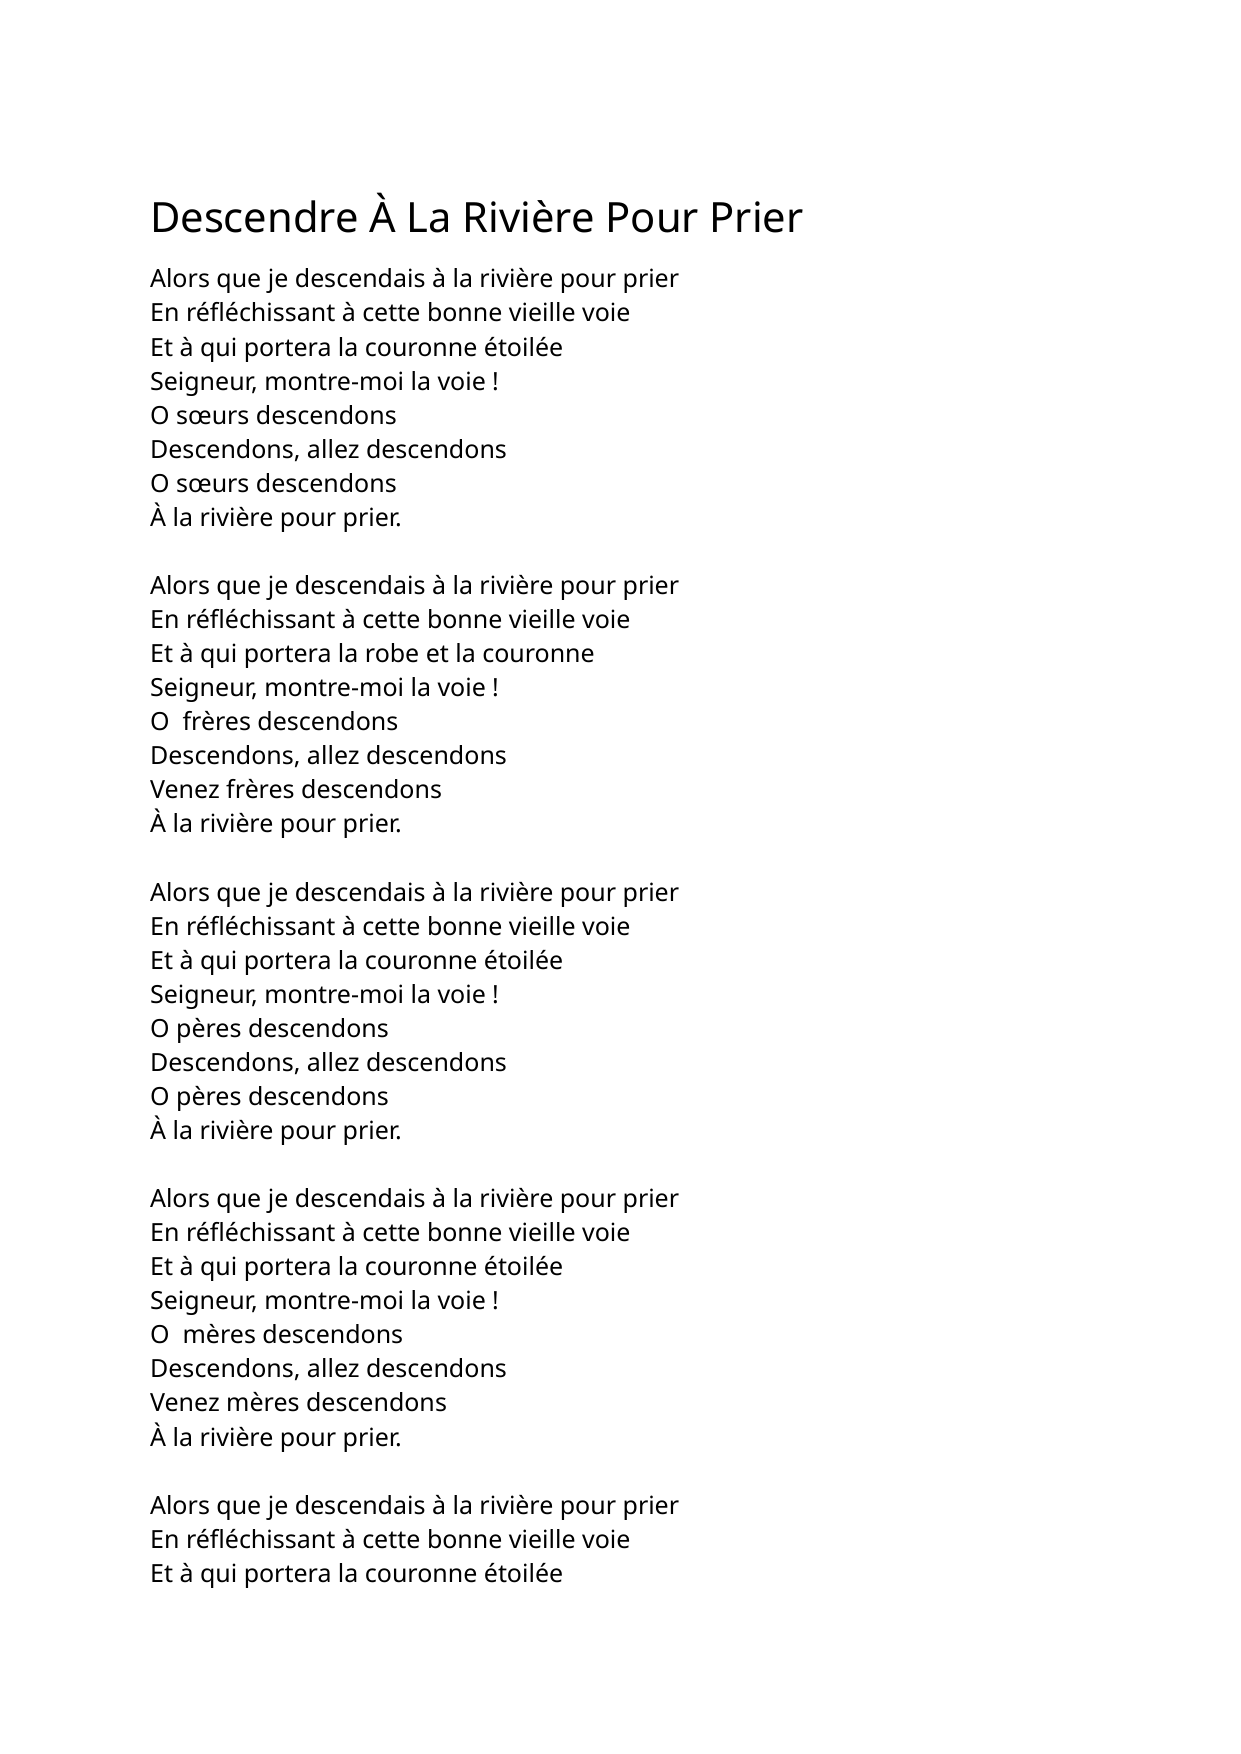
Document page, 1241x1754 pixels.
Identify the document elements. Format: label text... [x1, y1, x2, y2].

text Seigneur, montre-moi la voie ! [150, 363, 1090, 397]
text Descendons, allez descendons [150, 1351, 1090, 1385]
text Seigneur, montre-moi la voie ! [150, 976, 1090, 1010]
text À la rivière pour prier. [150, 1113, 1090, 1147]
text Alors que je descendais à la rivière pour prier [150, 874, 1090, 908]
text O pères descendons [150, 1078, 1090, 1113]
text Descendons, allez descendons [150, 431, 1090, 465]
text Et à qui portera la couronne étoilée [150, 329, 1090, 363]
text En réfléchissant à cette bonne vieille voie [150, 295, 1090, 329]
text En réfléchissant à cette bonne vieille voie [150, 602, 1090, 636]
text Descendons, allez descendons [150, 738, 1090, 772]
text O frères descendons [150, 704, 1090, 738]
text Seigneur, montre-moi la voie ! [150, 1283, 1090, 1317]
text O pères descendons [150, 1010, 1090, 1044]
text À la rivière pour prier. [150, 1419, 1090, 1453]
text O mères descendons [150, 1317, 1090, 1351]
text Seigneur, montre-moi la voie ! [150, 670, 1090, 704]
text En réfléchissant à cette bonne vieille voie [150, 1521, 1090, 1555]
text Venez frères descendons [150, 772, 1090, 806]
text Et à qui portera la couronne étoilée [150, 1249, 1090, 1283]
text O sœurs descendons [150, 465, 1090, 499]
text À la rivière pour prier. [150, 499, 1090, 533]
text Alors que je descendais à la rivière pour prier [150, 261, 1090, 295]
text Alors que je descendais à la rivière pour prier [150, 1487, 1090, 1521]
text Et à qui portera la couronne étoilée [150, 942, 1090, 976]
text O sœurs descendons [150, 397, 1090, 431]
text Descendons, allez descendons [150, 1044, 1090, 1078]
text En réfléchissant à cette bonne vieille voie [150, 908, 1090, 942]
subtitle Descendre À La Rivière Pour Prier [150, 187, 1090, 244]
text En réfléchissant à cette bonne vieille voie [150, 1215, 1090, 1249]
text Et à qui portera la robe et la couronne [150, 636, 1090, 670]
text Venez mères descendons [150, 1385, 1090, 1419]
text Alors que je descendais à la rivière pour prier [150, 568, 1090, 602]
text Et à qui portera la couronne étoilée [150, 1555, 1090, 1589]
text À la rivière pour prier. [150, 806, 1090, 840]
text Alors que je descendais à la rivière pour prier [150, 1181, 1090, 1215]
